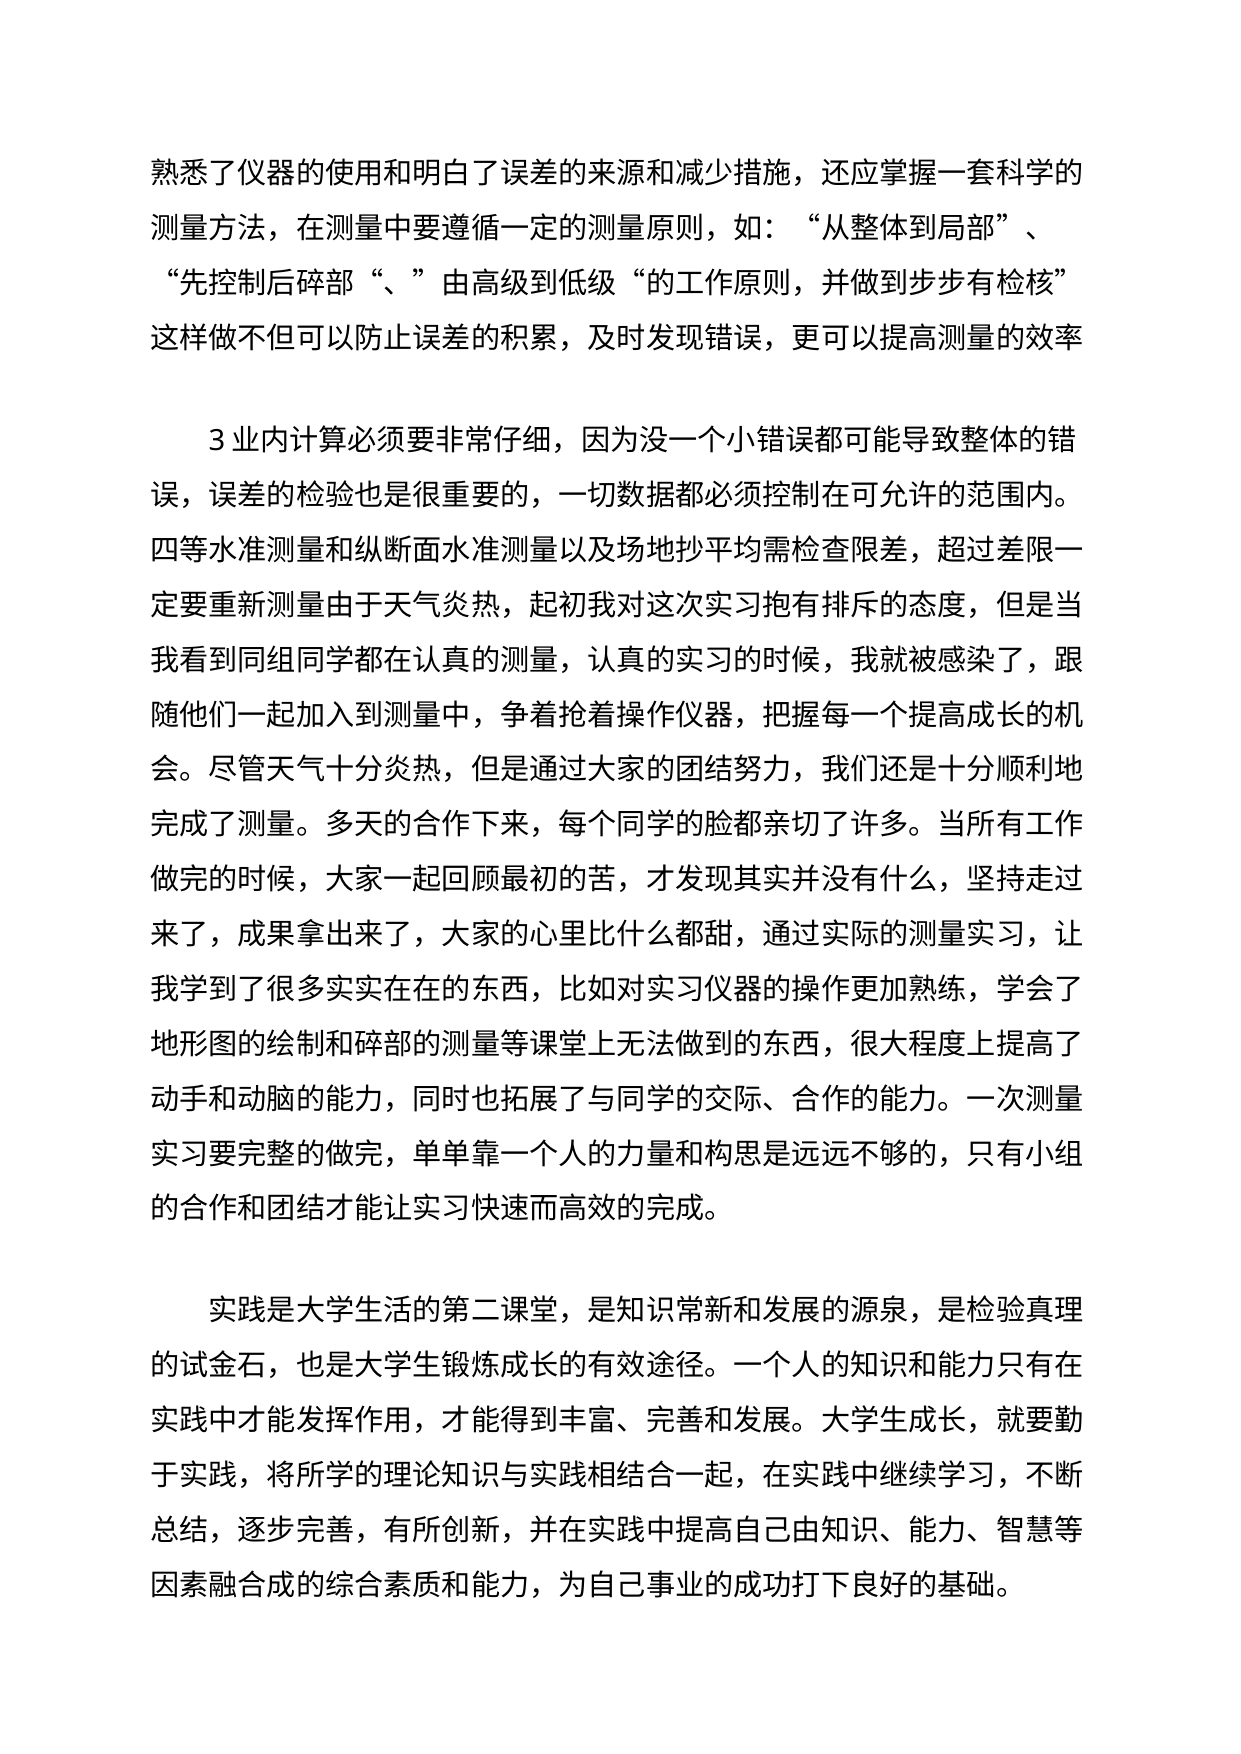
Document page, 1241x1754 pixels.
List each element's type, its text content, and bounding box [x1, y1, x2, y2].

text 3业内计算必须要非常仔细，因为没一个小错误都可能导致整体的错误，误差的检验也是很重要的，一切数据都必须控制在可允许的范围内。四等水准测量和纵断面水准测量以及场地抄平均需检查限差，超过差限一定要重新测量由于天气炎热，起初我对这次实习抱有排斥的态度，但是当我看到同组同学都在认真的测量，认真的实习的时候，我就被感染了，跟随他们一起加入到测量中，争着抢着操作仪器，把握每一个提高成长的机会。尽管天气十分炎热，但是通过大家的团结努力，我们还是十分顺利地完成了测量。多天的合作下来，每个同学的脸都亲切了许多。当所有工作做完的时候，大家一起回顾最初的苦，才发现其实并没有什么，坚持走过来了，成果拿出来了，大家的心里比什么都甜，通过实际的测量实习，让我学到了很多实实在在的东西，比如对实习仪器的操作更加熟练，学会了地形图的绘制和碎部的测量等课堂上无法做到的东西，很大程度上提高了动手和动脑的能力，同时也拓展了与同学的交际、合作的能力。一次测量实习要完整的做完，单单靠一个人的力量和构思是远远不够的，只有小组的合作和团结才能让实习快速而高效的完成。 [150, 416, 1090, 1227]
text 实践是大学生活的第二课堂，是知识常新和发展的源泉，是检验真理的试金石，也是大学生锻炼成长的有效途径。一个人的知识和能力只有在实践中才能发挥作用，才能得到丰富、完善和发展。大学生成长，就要勤于实践，将所学的理论知识与实践相结合一起，在实践中继续学习，不断总结，逐步完善，有所创新，并在实践中提高自己由知识、能力、智慧等因素融合成的综合素质和能力，为自己事业的成功打下良好的基础。 [150, 1287, 1090, 1604]
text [150, 150, 1090, 357]
